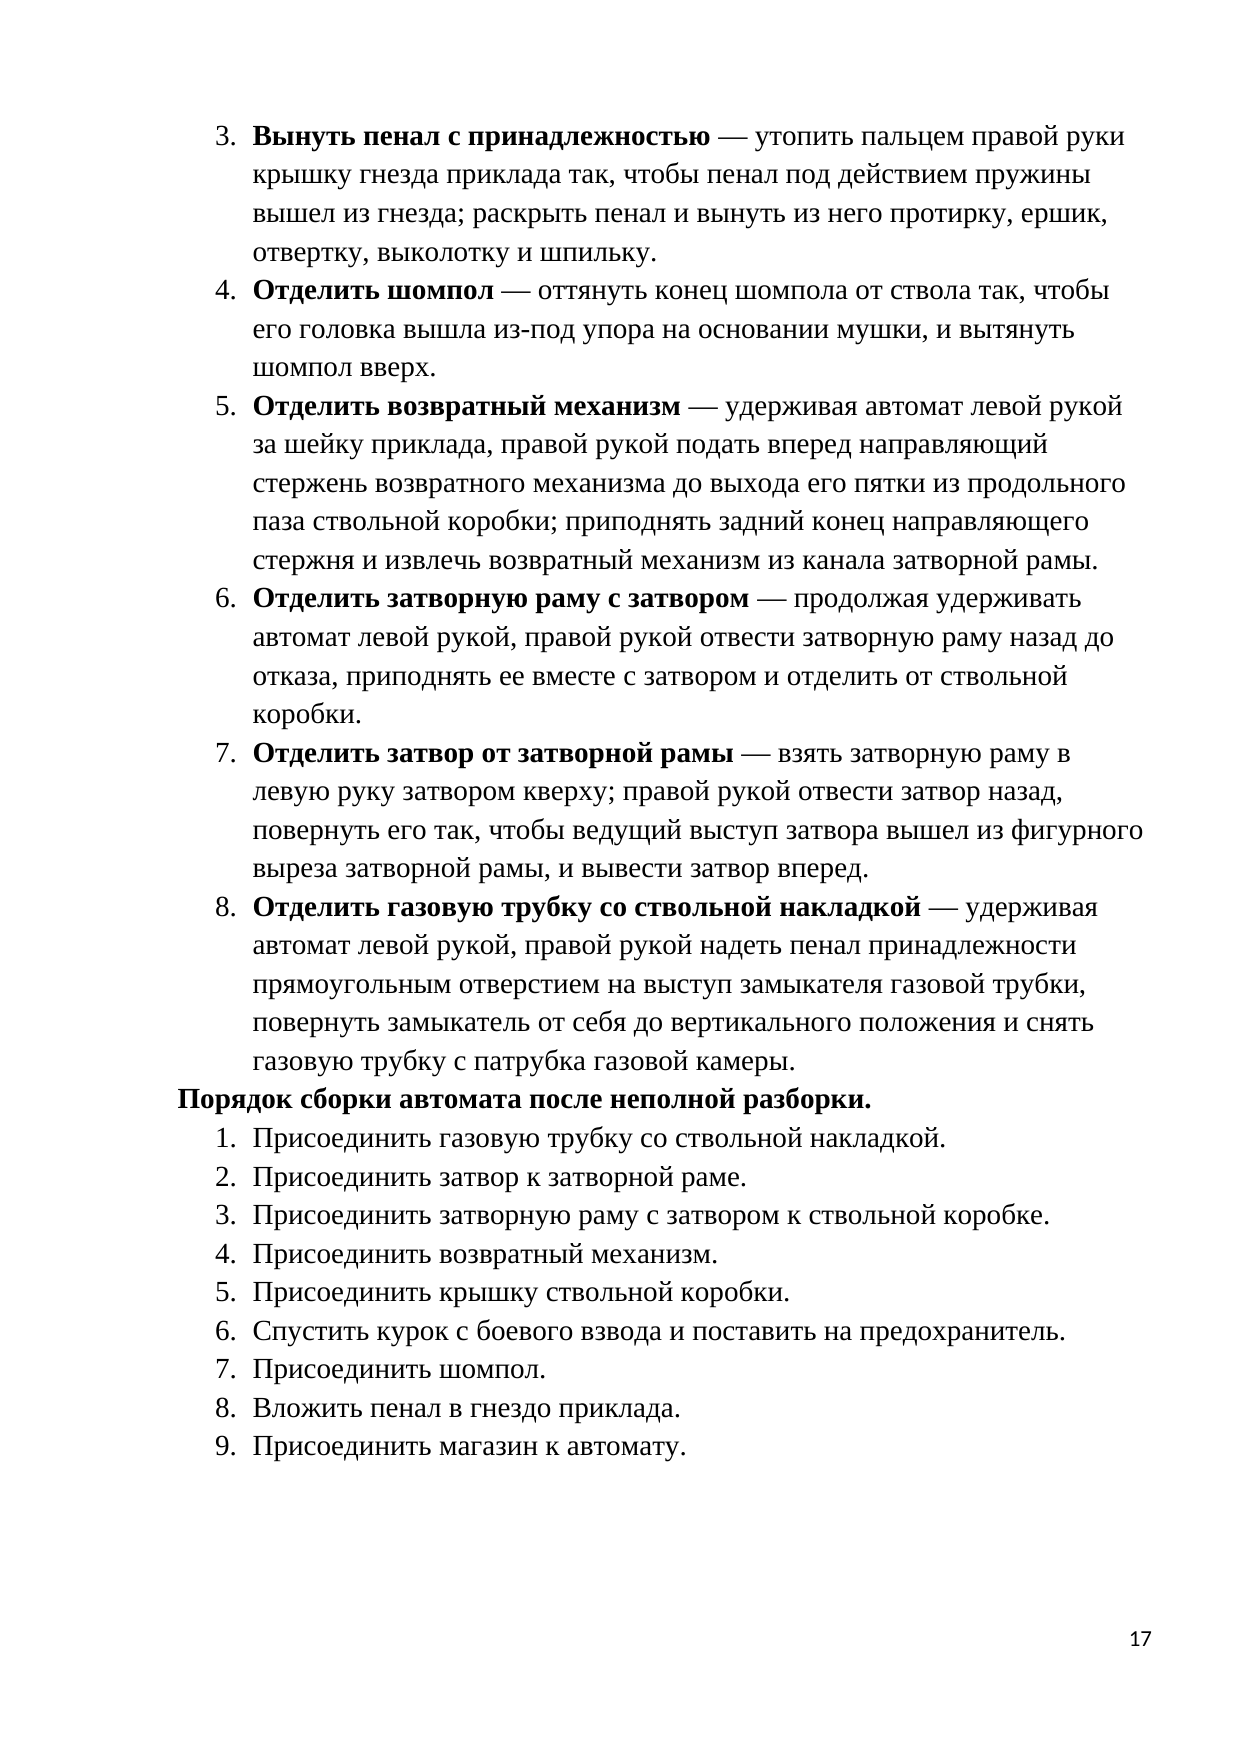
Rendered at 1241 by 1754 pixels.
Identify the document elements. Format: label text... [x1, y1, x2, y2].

list Отделить шомпол — оттянуть конец шомпола от ствола так, чтобы его головка вышла из-под упора на основании мушки, и вытянуть шомпол вверх. [215, 272, 1152, 383]
list Вложить пенал в гнездо приклада. [215, 1390, 1152, 1423]
list Присоединить возвратный механизм. [215, 1236, 1152, 1269]
list Присоединить шомпол. [215, 1351, 1152, 1385]
list Отделить затворную раму с затвором — продолжая удерживать автомат левой рукой, правой рукой отвести затворную раму назад до отказа, приподнять ее вместе с затвором и отделить от ствольной коробки. [215, 581, 1152, 730]
list Вынуть пенал с принадлежностью — утопить пальцем правой руки крышку гнезда приклада так, чтобы пенал под действием пружины вышел из гнезда; раскрыть пенал и вынуть из него протирку, ершик, отвертку, выколотку и шпильку. [215, 118, 1152, 267]
list Отделить возвратный механизм — удерживая автомат левой рукой за шейку приклада, правой рукой подать вперед направляющий стержень возвратного механизма до выхода его пятки из продольного паза ствольной коробки; приподнять задний конец направляющего стержня и извлечь возвратный механизм из канала затворной рамы. [215, 388, 1152, 576]
list Присоединить крышку ствольной коробки. [215, 1274, 1152, 1308]
list Спустить курок с боевого взвода и поставить на предохранитель. [215, 1313, 1152, 1346]
list Присоединить газовую трубку со ствольной накладкой. [215, 1120, 1152, 1154]
list Отделить затвор от затворной рамы — взять затворную раму в левую руку затвором кверху; правой рукой отвести затвор назад, повернуть его так, чтобы ведущий выступ затвора вышел из фигурного выреза затворной рамы, и вывести затвор вперед. [215, 735, 1152, 884]
list Присоединить затворную раму с затвором к ствольной коробке. [215, 1197, 1152, 1231]
list Присоединить магазин к автомату. [215, 1428, 1152, 1462]
text Порядок сборки автомата после неполной разборки. [177, 1082, 1152, 1115]
list Отделить газовую трубку со ствольной накладкой — удерживая автомат левой рукой, правой рукой надеть пенал принадлежности прямоугольным отверстием на выступ замыкателя газовой трубки, повернуть замыкатель от себя до вертикального положения и снять газовую трубку с патрубка газовой камеры. [215, 889, 1152, 1077]
list Присоединить затвор к затворной раме. [215, 1159, 1152, 1192]
